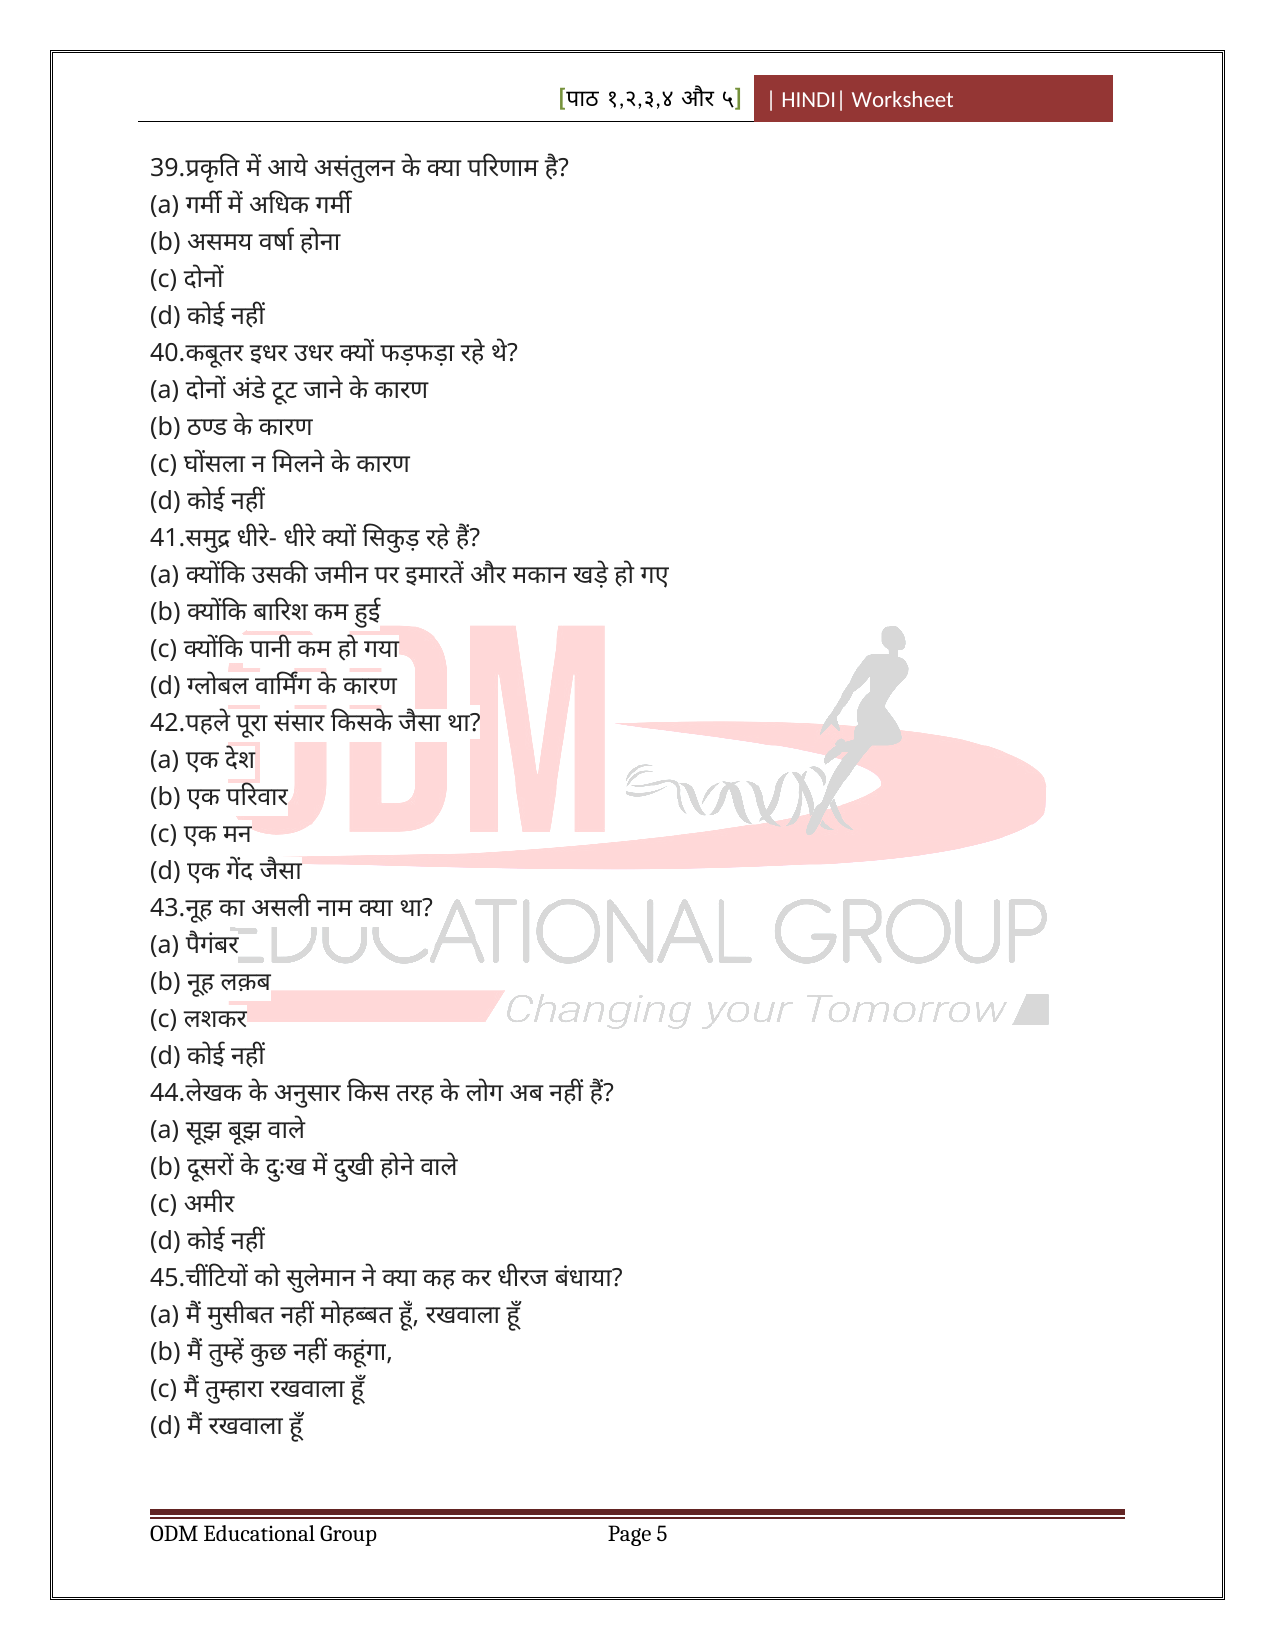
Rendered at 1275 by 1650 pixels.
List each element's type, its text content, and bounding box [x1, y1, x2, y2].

text 39.प्रकृति में आये असंतुलन के क्या परिणाम है? (a) गर्मी में अधिक गर्मी (b) असमय वर्षा होना (c) दोनों (d) कोई नहीं [150, 150, 1125, 335]
text 44.लेखक के अनुसार किस तरह के लोग अब नहीं हैं? (a) सूझ बूझ वाले (b) दूसरों के दुःख में दुखी होने वाले (c) अमीर (d) कोई नहीं [150, 1074, 1125, 1259]
text 40.कबूतर इधर उधर क्यों फड़फड़ा रहे थे? (a) दोनों अंडे टूट जाने के कारण (b) ठण्ड के कारण (c) घोंसला न मिलने के कारण (d) कोई नहीं [150, 335, 1125, 520]
text 43.नूह का असली नाम क्या था? (a) पैगंबर (b) नूह लक़ब (c) लशकर (d) कोई नहीं [150, 889, 1125, 1074]
text 41.समुद्र धीरे- धीरे क्यों सिकुड़ रहे हैं? (a) क्योंकि उसकी जमीन पर इमारतें और मकान खड़े हो गए (b) क्योंकि बारिश कम हुई (c) क्योंकि पानी कम हो गया (d) ग्लोबल वार्मिंग के कारण [150, 520, 1125, 705]
text 45.चींटियों को सुलेमान ने क्या कह कर धीरज बंधाया? (a) मैं मुसीबत नहीं मोहब्बत हूँ, रखवाला हूँ (b) मैं तुम्हें कुछ नहीं कहूंगा, (c) मैं तुम्हारा रखवाला हूँ (d) मैं रखवाला हूँ [150, 1259, 1125, 1444]
text 42.पहले पूरा संसार किसके जैसा था? (a) एक देश (b) एक परिवार (c) एक मन (d) एक गेंद जैसा [150, 705, 1125, 889]
